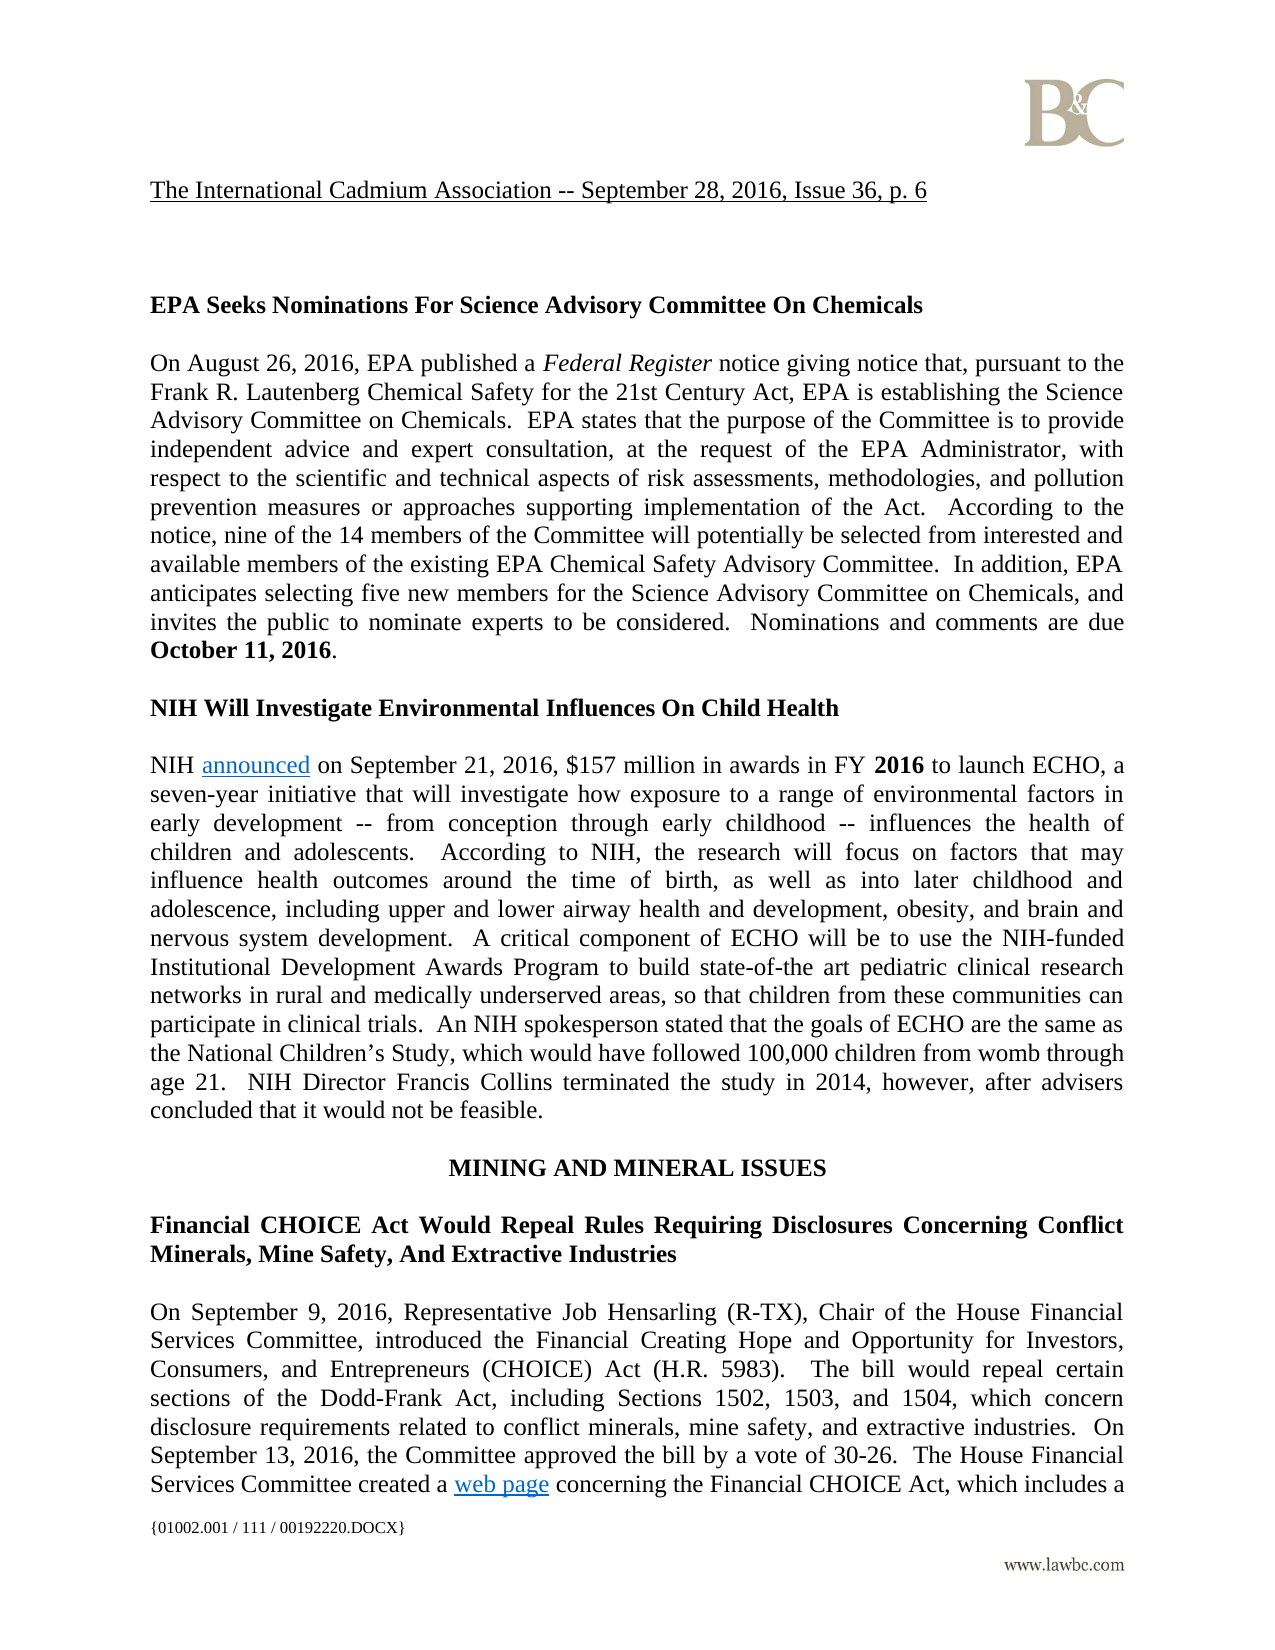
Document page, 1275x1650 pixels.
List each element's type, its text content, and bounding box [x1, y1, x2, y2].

text MINING AND MINERAL ISSUES [150, 1153, 1125, 1182]
text NIH announced on September 21, 2016, $157 million in awards in FY 2016 to launch ECHO, a seven-year initiative that will investigate how exposure to a range of environmental factors in early development -- from conception through early childhood -- influences the health of children and adolescents. According to NIH, the research will focus on factors that may influence health outcomes around the time of birth, as well as into later childhood and adolescence, including upper and lower airway health and development, obesity, and brain and nervous system development. A critical component of ECHO will be to use the NIH-funded Institutional Development Awards Program to build state-of-the art pediatric clinical research networks in rural and medically underserved areas, so that children from these communities can participate in clinical trials. An NIH spokesperson stated that the goals of ECHO are the same as the National Children’s Study, which would have followed 100,000 children from womb through age 21. NIH Director Francis Collins terminated the study in 2014, however, after advisers concluded that it would not be feasible. [150, 751, 1125, 1124]
text Financial CHOICE Act Would Repeal Rules Requiring Disclosures Concerning Conflict Minerals, Mine Safety, And Extractive Industries [150, 1211, 1125, 1268]
text EPA Seeks Nominations For Science Advisory Committee On Chemicals [150, 291, 1125, 319]
text On August 26, 2016, EPA published a Federal Register notice giving notice that, pursuant to the Frank R. Lautenberg Chemical Safety for the 21st Century Act, EPA is establishing the Science Advisory Committee on Chemicals. EPA states that the purpose of the Committee is to provide independent advice and expert consultation, at the request of the EPA Administrator, with respect to the scientific and technical aspects of risk assessments, methodologies, and pollution prevention measures or approaches supporting implementation of the Act. According to the notice, nine of the 14 members of the Committee will potentially be selected from interested and available members of the existing EPA Chemical Safety Advisory Committee. In addition, EPA anticipates selecting five new members for the Science Advisory Committee on Chemicals, and invites the public to nominate experts to be considered. Nominations and comments are due October 11, 2016. [150, 348, 1125, 664]
text NIH Will Investigate Environmental Influences On Child Health [150, 693, 1125, 722]
picture [1000, 1555, 1125, 1575]
picture [1023, 75, 1125, 147]
